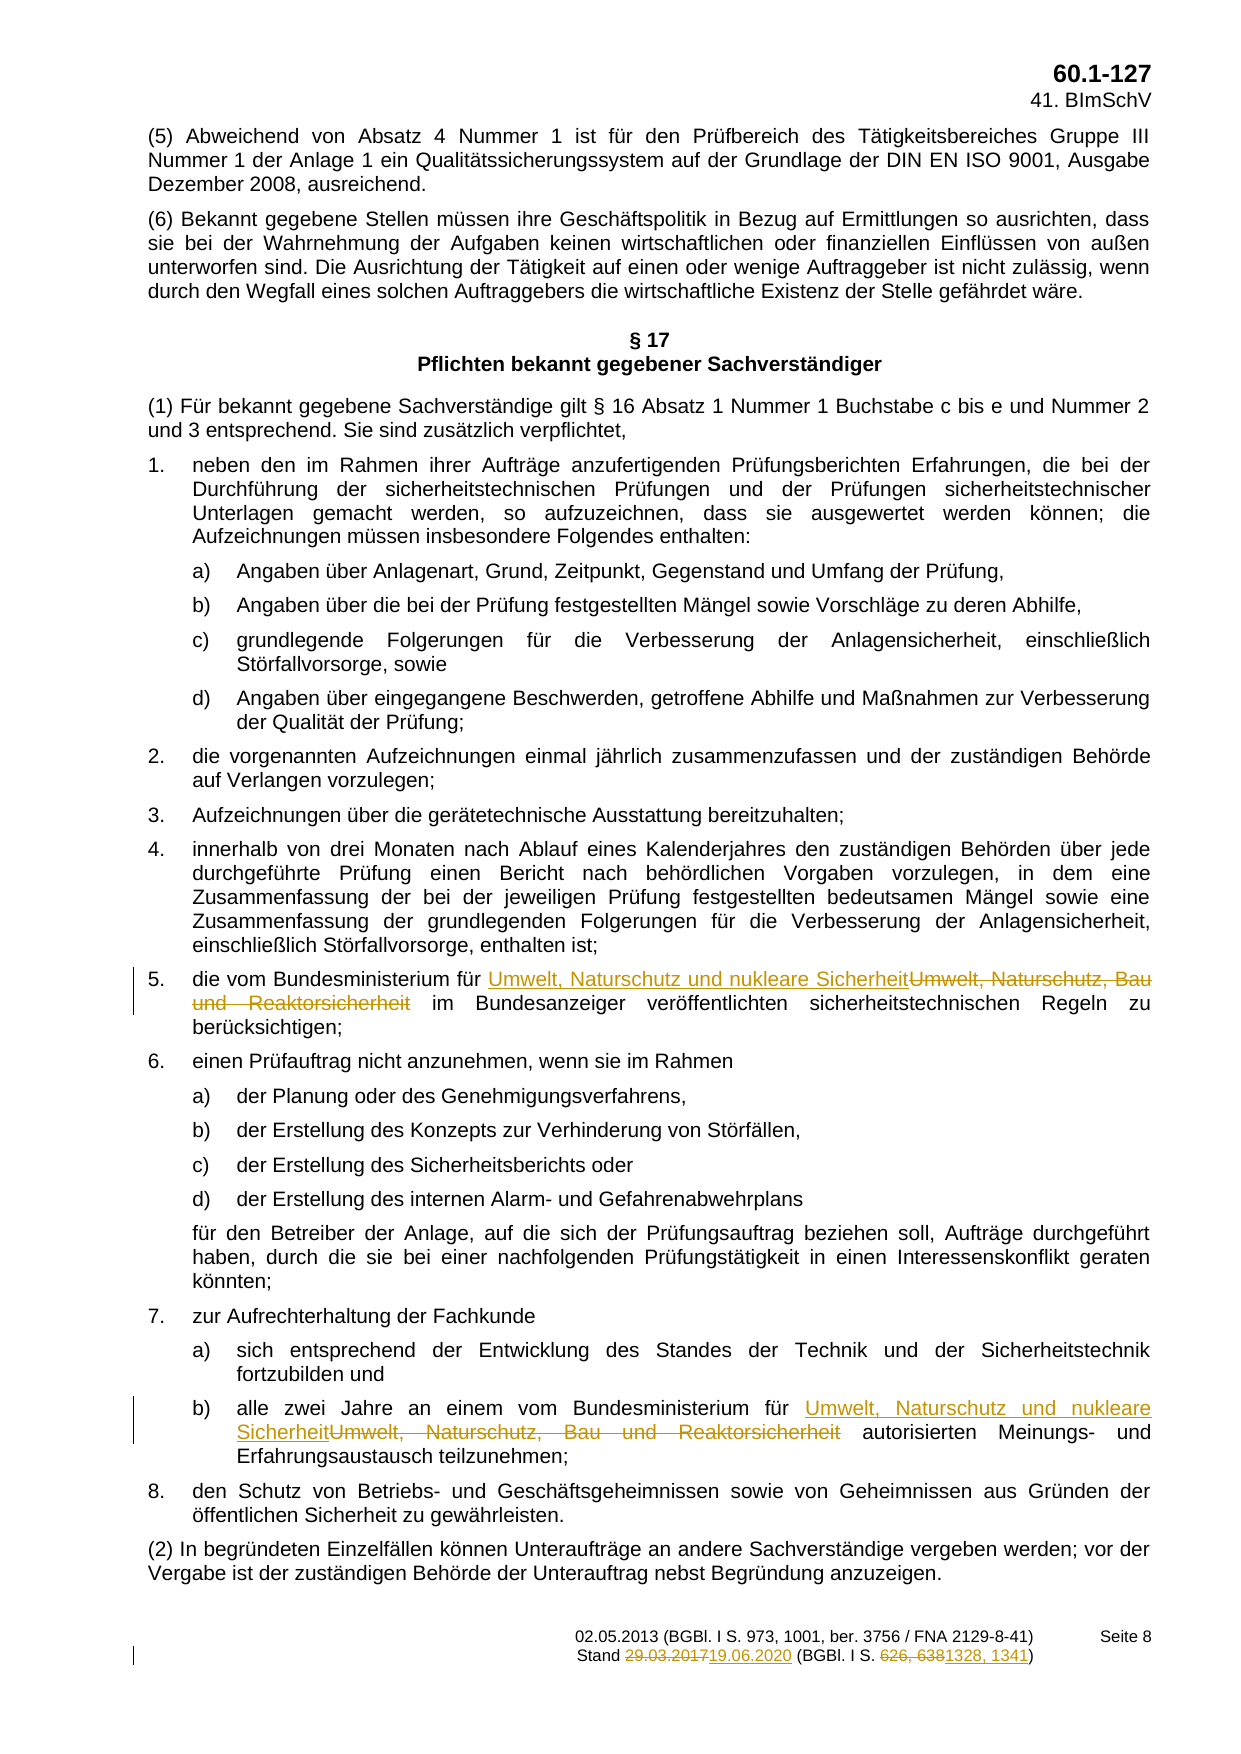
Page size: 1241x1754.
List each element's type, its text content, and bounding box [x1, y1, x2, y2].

text d) Angaben über eingegangene Beschwerden, getroffene Abhilfe und Maßnahmen zur Verbesserung der Qualität der Prüfung; [192, 686, 1152, 734]
text (6) Bekannt gegebene Stellen müssen ihre Geschäftspolitik in Bezug auf Ermittlungen so ausrichten, dass sie bei der Wahrnehmung der Aufgaben keinen wirtschaftlichen oder finanziellen Einflüssen von außen unterworfen sind. Die Ausrichtung der Tätigkeit auf einen oder wenige Auftraggeber ist nicht zulässig, wenn durch den Wegfall eines solchen Auftraggebers die wirtschaftliche Existenz der Stelle gefährdet wäre. [148, 207, 1152, 302]
text für den Betreiber der Anlage, auf die sich der Prüfungsauftrag beziehen soll, Aufträge durchgeführt haben, durch die sie bei einer nachfolgenden Prüfungstätigkeit in einen Interessenskonflikt geraten könnten; [192, 1221, 1152, 1293]
text b) Angaben über die bei der Prüfung festgestellten Mängel sowie Vorschläge zu deren Abhilfe, [192, 593, 1152, 617]
text 7. zur Aufrechterhaltung der Fachkunde [148, 1303, 1152, 1327]
text 4. innerhalb von drei Monaten nach Ablauf eines Kalenderjahres den zuständigen Behörden über jede durchgeführte Prüfung einen Bericht nach behördlichen Vorgaben vorzulegen, in dem eine Zusammenfassung der bei der jeweiligen Prüfung festgestellten bedeutsamen Mängel sowie eine Zusammenfassung der grundlegenden Folgerungen für die Verbesserung der Anlagensicherheit, einschließlich Störfallvorsorge, enthalten ist; [148, 837, 1152, 957]
text c) grundlegende Folgerungen für die Verbesserung der Anlagensicherheit, einschließlich Störfallvorsorge, sowie [192, 627, 1152, 675]
text a) der Planung oder des Genehmigungsverfahrens, [192, 1084, 1152, 1108]
text 5. die vom Bundesministerium für im Bundesanzeiger veröffentlichten sicherheitstechnischen Regeln zu berücksichtigen; [148, 967, 1152, 1039]
text (5) Abweichend von Absatz 4 Nummer 1 ist für den Prüfbereich des Tätigkeitsbereiches Gruppe III Nummer 1 der Anlage 1 ein Qualitätssicherungssystem auf der Grundlage der DIN EN ISO 9001, Ausgabe Dezember 2008, ausreichend. [148, 124, 1152, 196]
text (2) In begründeten Einzelfällen können Unteraufträge an andere Sachverständige vergeben werden; vor der Vergabe ist der zuständigen Behörde der Unterauftrag nebst Begründung anzuzeigen. [148, 1537, 1152, 1585]
text c) der Erstellung des Sicherheitsberichts oder [192, 1152, 1152, 1176]
text a) Angaben über Anlagenart, Grund, Zeitpunkt, Gegenstand und Umfang der Prüfung, [192, 559, 1152, 583]
text 8. den Schutz von Betriebs- und Geschäftsgeheimnissen sowie von Geheimnissen aus Gründen der öffentlichen Sicherheit zu gewährleisten. [148, 1478, 1152, 1526]
text a) sich entsprechend der Entwicklung des Standes der Technik und der Sicherheitstechnik fortzubilden und [192, 1338, 1152, 1386]
text 6. einen Prüfauftrag nicht anzunehmen, wenn sie im Rahmen [148, 1049, 1152, 1073]
text b) alle zwei Jahre an einem vom Bundesministerium für autorisierten Meinungs- und Erfahrungsaustausch teilzunehmen; [192, 1396, 1152, 1468]
subtitle § 17 Pflichten bekannt gegebener Sachverständiger [148, 327, 1152, 375]
text 3. Aufzeichnungen über die gerätetechnische Ausstattung bereitzuhalten; [148, 802, 1152, 826]
text 1. neben den im Rahmen ihrer Aufträge anzufertigenden Prüfungsberichten Erfahrungen, die bei der Durchführung der sicherheitstechnischen Prüfungen und der Prüfungen sicherheitstechnischer Unterlagen gemacht werden, so aufzuzeichnen, dass sie ausgewertet werden können; die Aufzeichnungen müssen insbesondere Folgendes enthalten: [148, 452, 1152, 548]
text (1) Für bekannt gegebene Sachverständige gilt § 16 Absatz 1 Nummer 1 Buchstabe c bis e und Nummer 2 und 3 entsprechend. Sie sind zusätzlich verpflichtet, [148, 394, 1152, 442]
text d) der Erstellung des internen Alarm- und Gefahrenabwehrplans [192, 1187, 1152, 1211]
text 2. die vorgenannten Aufzeichnungen einmal jährlich zusammenzufassen und der zuständigen Behörde auf Verlangen vorzulegen; [148, 744, 1152, 792]
text b) der Erstellung des Konzepts zur Verhinderung von Störfällen, [192, 1118, 1152, 1142]
